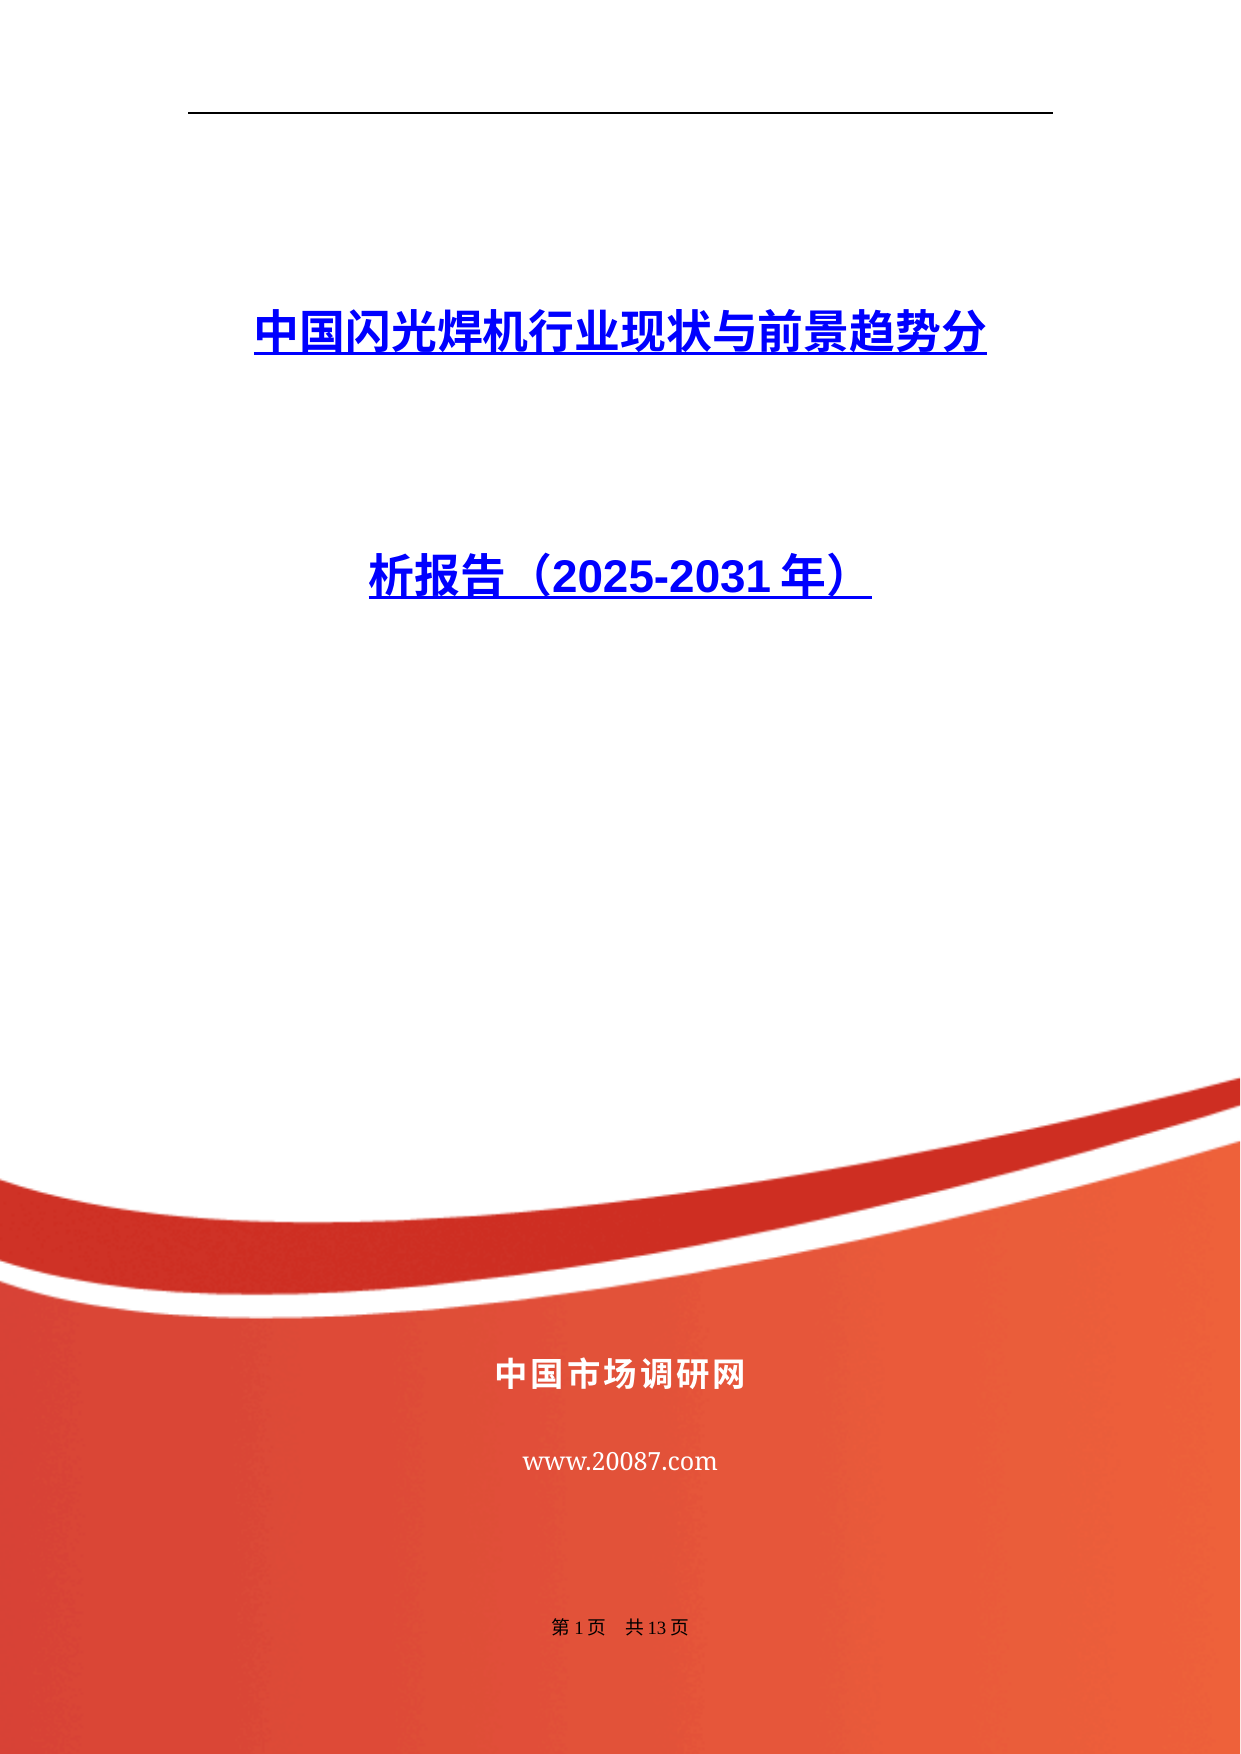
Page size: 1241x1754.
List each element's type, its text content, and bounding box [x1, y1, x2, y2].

picture [0, 1006, 1241, 1754]
table_header 中国闪光焊机行业现状与前景趋势分析报告（2025-2031年） [188, 207, 1053, 773]
subtitle 中国市场调研网 [187, 1339, 1053, 1404]
text www.20087.com [187, 1428, 1053, 1493]
